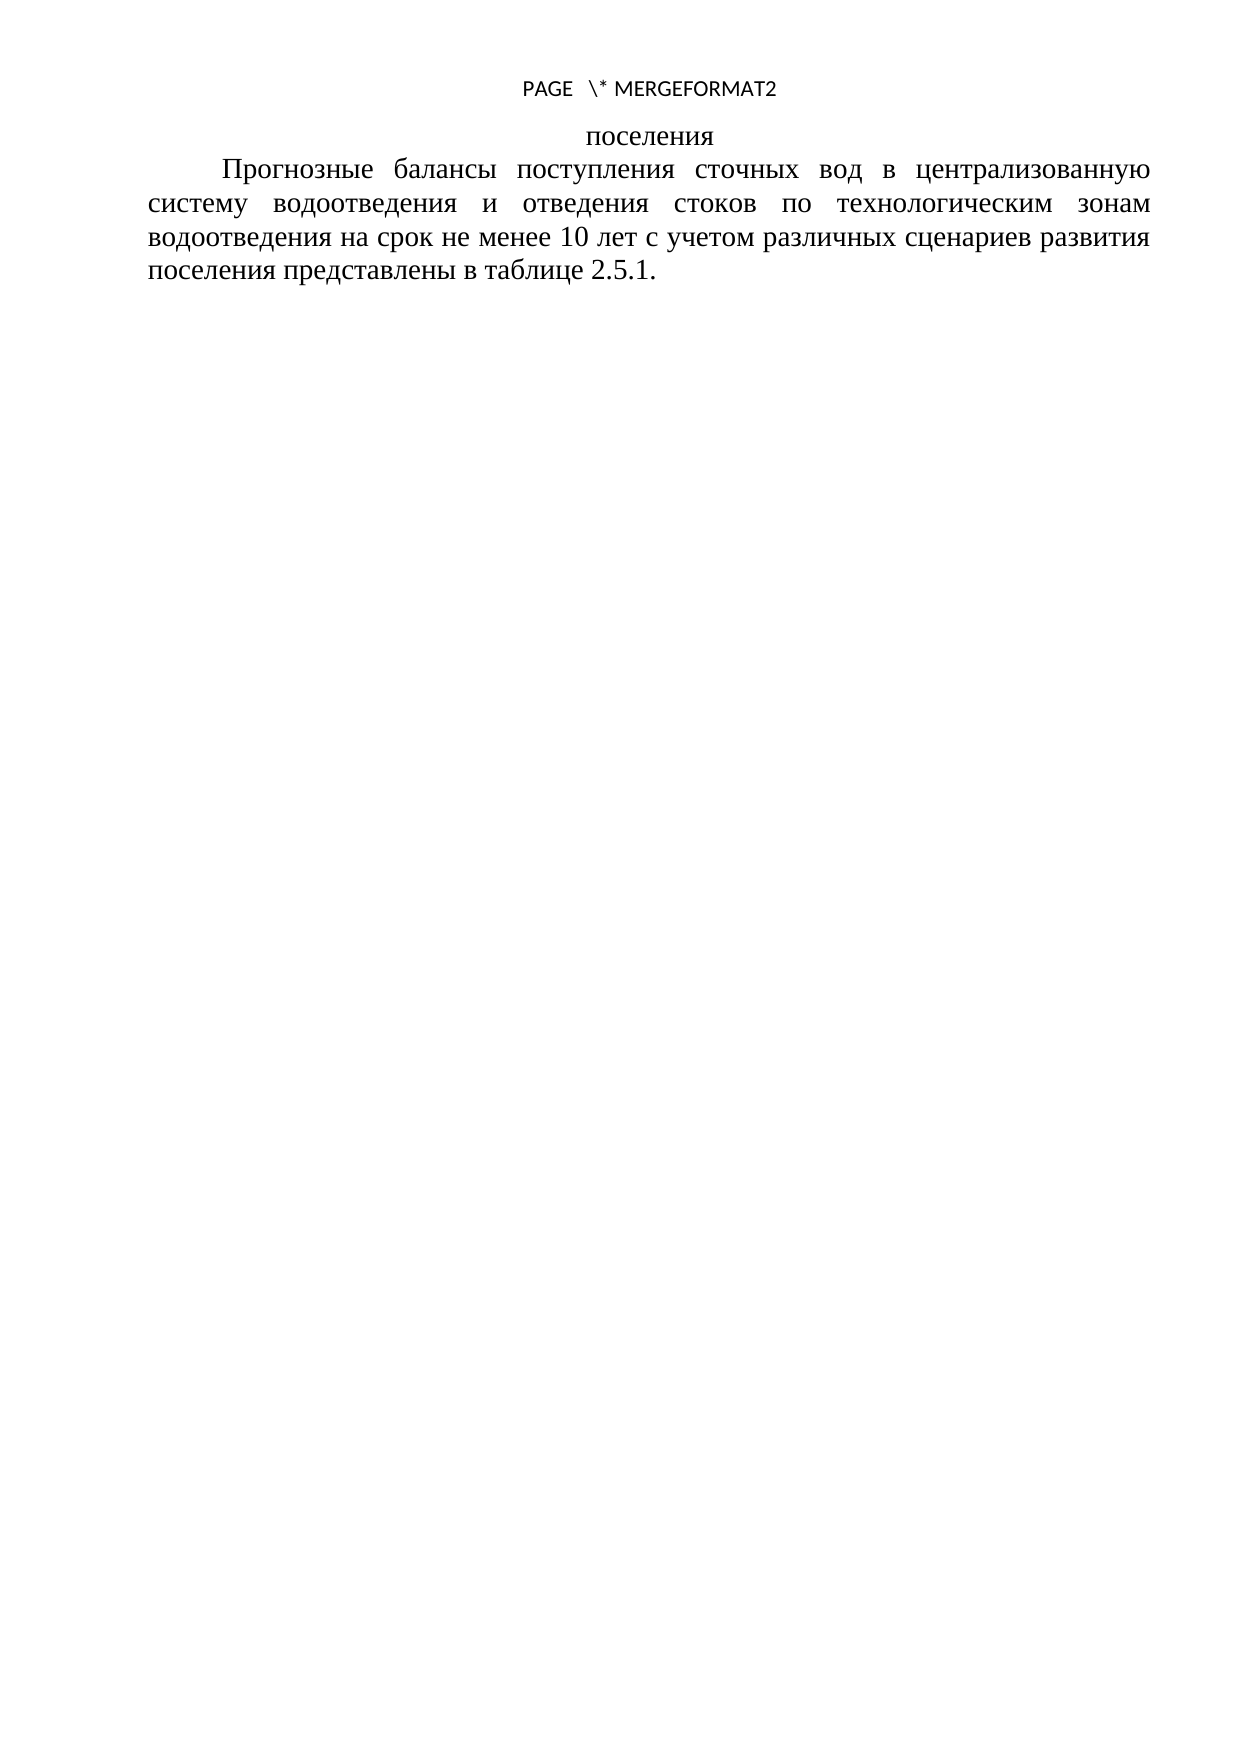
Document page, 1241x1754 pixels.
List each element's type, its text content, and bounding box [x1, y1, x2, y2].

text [148, 118, 1152, 152]
text Прогнозные балансы поступления сточных вод в централизованную систему водоотведения и отведения стоков по технологическим зонам водоотведения на срок не менее 10 лет с учетом различных сценариев развития поселения представлены в таблице 2.5.1. [148, 152, 1152, 286]
